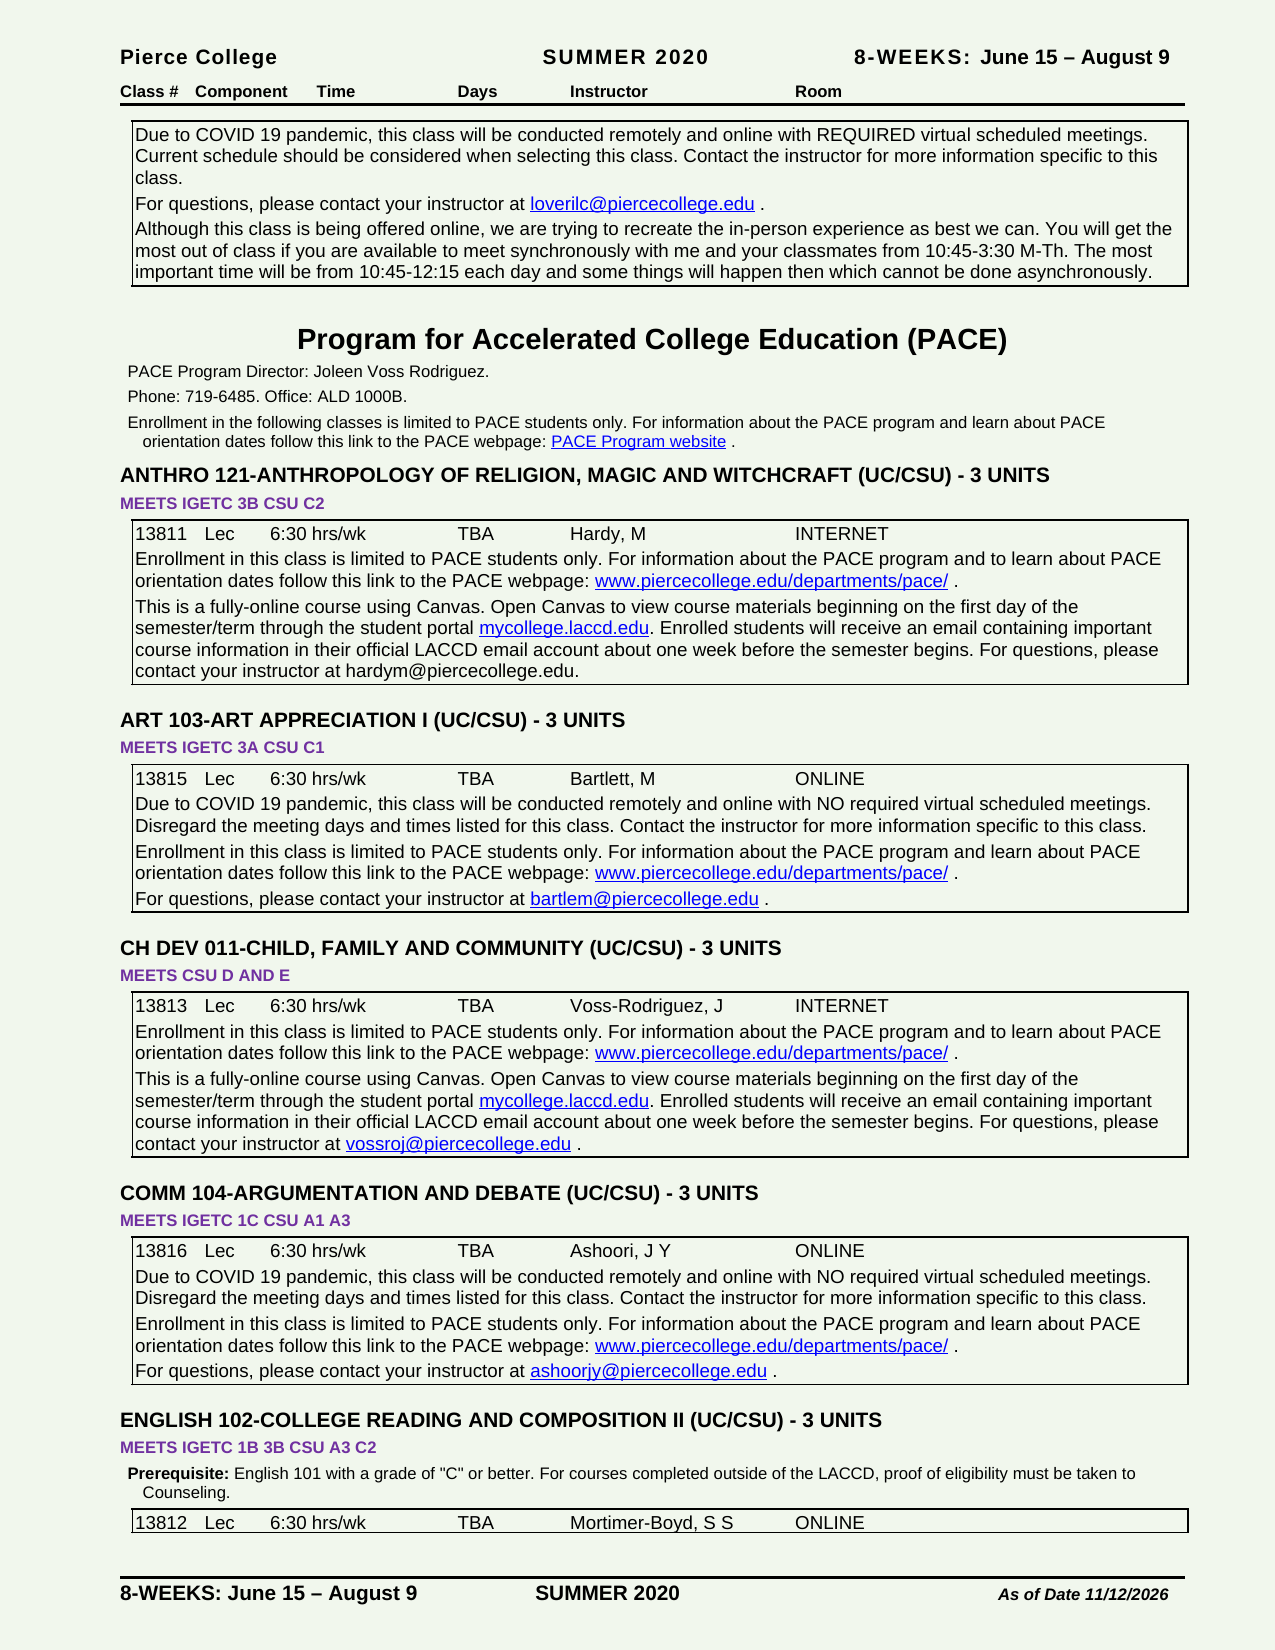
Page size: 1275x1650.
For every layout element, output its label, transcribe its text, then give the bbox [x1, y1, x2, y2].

text Meets IGETC 1C CSU A1 A3 [120, 1211, 1185, 1230]
title COMM 104-Argumentation And Debate (UC/CSU) - 3 Units [120, 1181, 1185, 1204]
text Enrollment in this class is limited to PACE students only. For information about the PACE program and to learn about PACE orientation dates follow this link to the PACE webpage: www.piercecollege.edu/departments/pace/ . [133, 544, 1187, 591]
text Enrollment in the following classes is limited to PACE students only. For information about the PACE program and learn about PACE orientation dates follow this link to the PACE webpage: PACE Program website . [127, 412, 1185, 451]
title ENGLISH 102-College Reading And Composition II (UC/CSU) - 3 Units [120, 1408, 1185, 1432]
text This is a fully-online course using Canvas. Open Canvas to view course materials beginning on the first day of the semester/term through the student portal mycollege.laccd.edu. Enrolled students will receive an email containing important course information in their official LACCD email account about one week before the semester begins. For questions, please contact your instructor at hardym@piercecollege.edu. [133, 592, 1187, 684]
text Enrollment in this class is limited to PACE students only. For information about the PACE program and to learn about PACE orientation dates follow this link to the PACE webpage: www.piercecollege.edu/departments/pace/ . [133, 1017, 1187, 1064]
text 13813 Lec 6:30 hrs/wk TBA Voss-Rodriguez, J INTERNET [133, 993, 1187, 1016]
text This is a fully-online course using Canvas. Open Canvas to view course materials beginning on the first day of the semester/term through the student portal mycollege.laccd.edu. Enrolled students will receive an email containing important course information in their official LACCD email account about one week before the semester begins. For questions, please contact your instructor at vossroj@piercecollege.edu . [133, 1064, 1187, 1156]
text Meets CSU D and E [120, 966, 1185, 985]
text Due to COVID 19 pandemic, this class will be conducted remotely and online with REQUIRED virtual scheduled meetings. Current schedule should be considered when selecting this class. Contact the instructor for more information specific to this class. [133, 122, 1187, 188]
text PACE Program Director: Joleen Voss Rodriguez. [127, 362, 1185, 381]
subtitle Program for Accelerated College Education (PACE) [120, 322, 1185, 355]
text Meets IGETC 3A CSU C1 [120, 738, 1185, 757]
text Meets IGETC 1B 3B CSU A3 C2 [120, 1438, 1185, 1457]
text For questions, please contact your instructor at ashoorjy@piercecollege.edu . [133, 1356, 1187, 1384]
text For questions, please contact your instructor at loverilc@piercecollege.edu . [133, 189, 1187, 214]
text Although this class is being offered online, we are trying to recreate the in-person experience as best we can. You will get the most out of class if you are available to meet synchronously with me and your classmates from 10:45-3:30 M-Th. The most important time will be from 10:45-12:15 each day and some things will happen then which cannot be done asynchronously. [133, 214, 1187, 285]
text 13816 Lec 6:30 hrs/wk TBA Ashoori, J Y ONLINE [133, 1238, 1187, 1261]
title ANTHRO 121-Anthropology Of Religion, Magic And Witchcraft (UC/CSU) - 3 Units [120, 463, 1185, 487]
text Phone: 719-6485. Office: ALD 1000B. [127, 387, 1185, 406]
text 13811 Lec 6:30 hrs/wk TBA Hardy, M INTERNET [133, 521, 1187, 544]
text 13812 Lec 6:30 hrs/wk TBA Mortimer-Boyd, S S ONLINE [133, 1510, 1187, 1532]
text 13815 Lec 6:30 hrs/wk TBA Bartlett, M ONLINE [133, 765, 1187, 789]
text Meets IGETC 3B CSU C2 [120, 493, 1185, 513]
text For questions, please contact your instructor at bartlem@piercecollege.edu . [133, 884, 1187, 911]
title ART 103-Art Appreciation I (UC/CSU) - 3 Units [120, 708, 1185, 732]
title CH DEV 011-Child, Family And Community (UC/CSU) - 3 Units [120, 936, 1185, 959]
text Prerequisite: English 101 with a grade of "C" or better. For courses completed outside of the LACCD, proof of eligibility must be taken to Counseling. [127, 1464, 1185, 1502]
